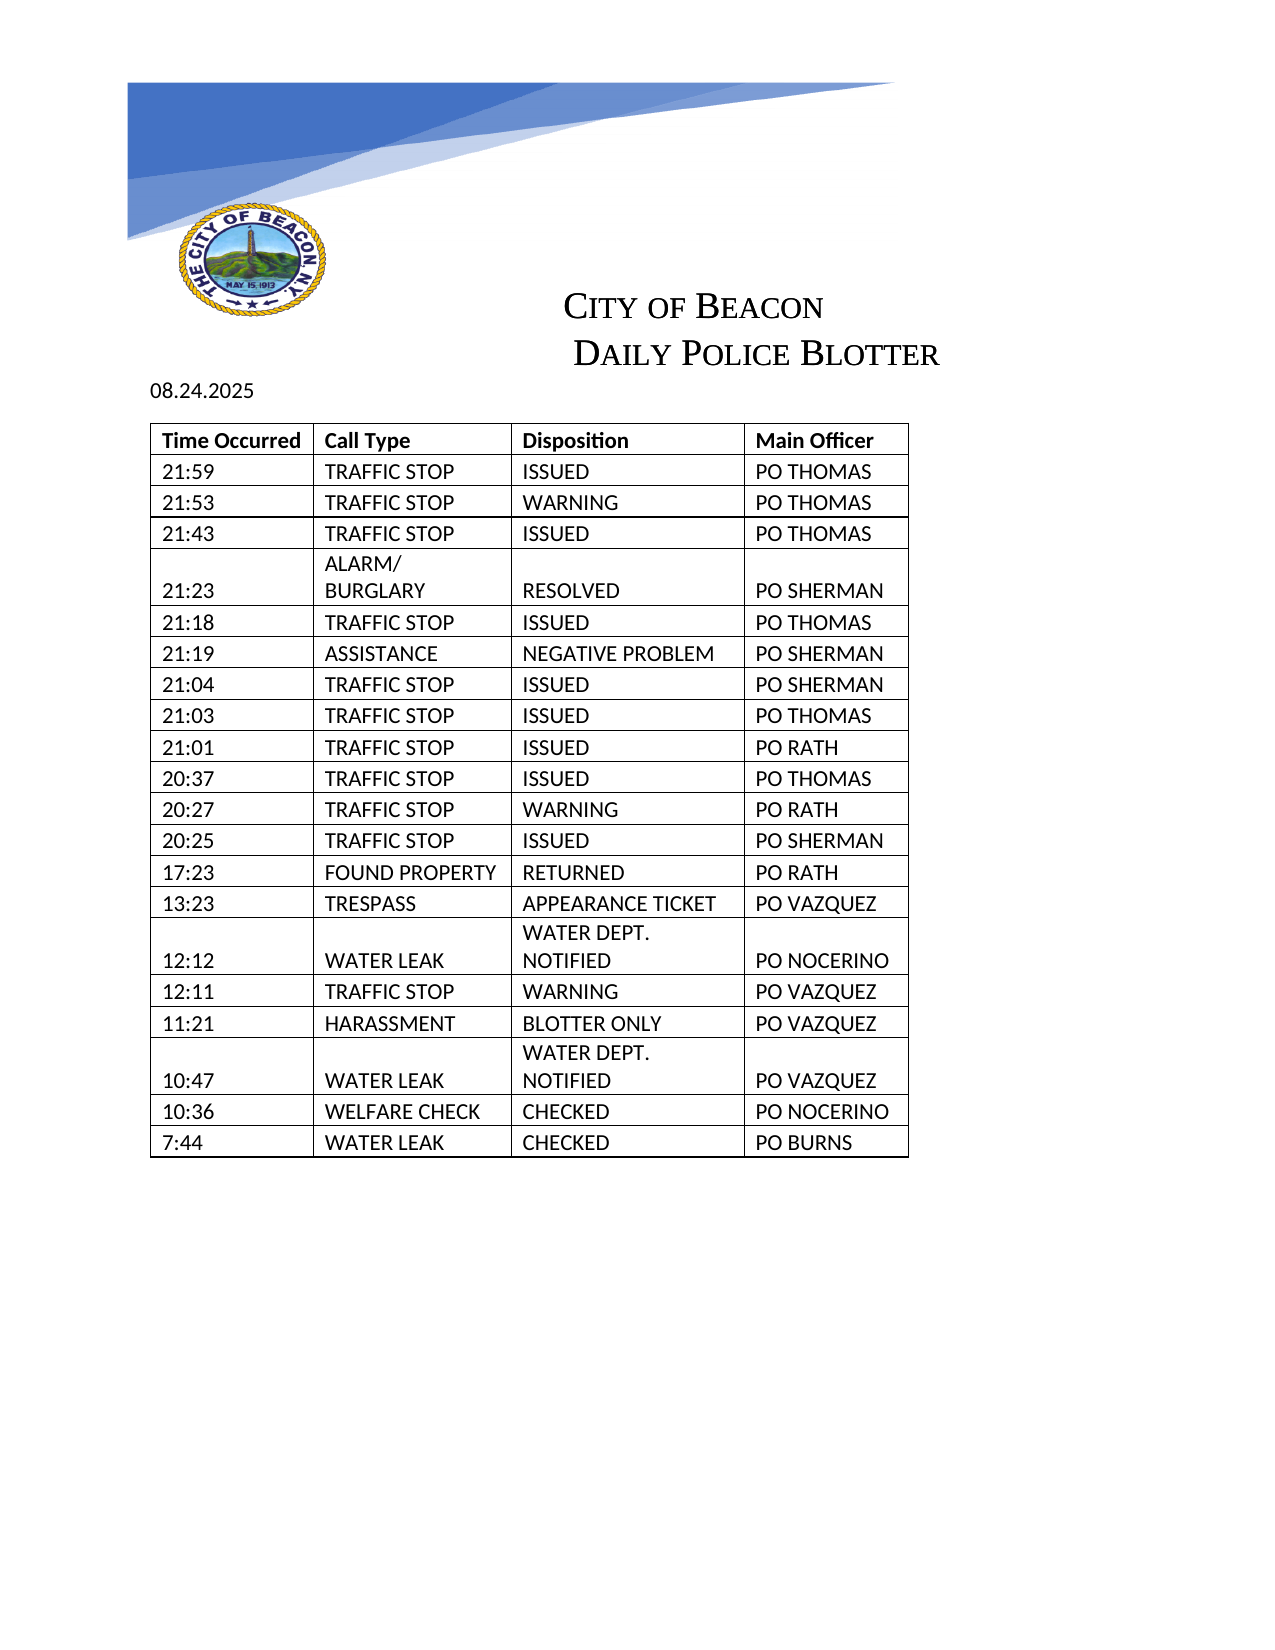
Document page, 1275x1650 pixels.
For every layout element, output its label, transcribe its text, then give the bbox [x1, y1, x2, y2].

table_cell 21:04 [151, 668, 313, 698]
table_cell PO THOMAS [745, 700, 908, 730]
table_cell PO RATH [745, 793, 908, 823]
table_cell 10:36 [151, 1095, 313, 1125]
table_header Disposition [512, 424, 744, 454]
table_cell PO NOCERINO [745, 1095, 908, 1125]
table_cell CHECKED [512, 1126, 744, 1156]
table_cell 12:11 [151, 975, 313, 1006]
table_cell TRESPASS [314, 887, 511, 917]
table_cell WATER LEAK [314, 918, 511, 974]
table_cell ISSUED [512, 668, 744, 698]
table_cell WATER LEAK [314, 1038, 511, 1094]
table_cell TRAFFIC STOP [314, 731, 511, 761]
table_cell PO VAZQUEZ [745, 975, 908, 1006]
table_cell PO SHERMAN [745, 637, 908, 667]
table_cell FOUND PROPERTY [314, 856, 511, 886]
table_cell 7:44 [151, 1126, 313, 1156]
table_cell PO RATH [745, 731, 908, 761]
table_cell TRAFFIC STOP [314, 975, 511, 1006]
table_cell 21:43 [151, 518, 313, 548]
table_cell ISSUED [512, 825, 744, 855]
table_cell PO SHERMAN [745, 668, 908, 698]
table_cell 21:03 [151, 700, 313, 730]
table_cell 21:18 [151, 606, 313, 636]
table_cell PO VAZQUEZ [745, 1007, 908, 1037]
table_cell PO THOMAS [745, 762, 908, 792]
table_cell 10:47 [151, 1038, 313, 1094]
table_cell HARASSMENT [314, 1007, 511, 1037]
table_cell PO THOMAS [745, 518, 908, 548]
table_cell PO THOMAS [745, 606, 908, 636]
table_cell WATER DEPT. NOTIFIED [512, 918, 744, 974]
table_cell ISSUED [512, 731, 744, 761]
table_cell PO BURNS [745, 1126, 908, 1156]
table_cell TRAFFIC STOP [314, 606, 511, 636]
table_cell 11:21 [151, 1007, 313, 1037]
table_cell TRAFFIC STOP [314, 793, 511, 823]
table_cell PO VAZQUEZ [745, 1038, 908, 1094]
table_cell ASSISTANCE [314, 637, 511, 667]
table_cell 21:59 [151, 455, 313, 485]
table_cell CHECKED [512, 1095, 744, 1125]
table_cell PO VAZQUEZ [745, 887, 908, 917]
table_cell ISSUED [512, 455, 744, 485]
table_cell 21:01 [151, 731, 313, 761]
table_cell RESOLVED [512, 549, 744, 605]
table_cell ISSUED [512, 762, 744, 792]
table_cell PO SHERMAN [745, 549, 908, 605]
table_cell TRAFFIC STOP [314, 518, 511, 548]
table_cell 21:53 [151, 486, 313, 516]
text 08.24.2025 [150, 150, 1125, 404]
table_cell ISSUED [512, 606, 744, 636]
table_cell TRAFFIC STOP [314, 762, 511, 792]
table_header Main Officer [745, 424, 908, 454]
table_cell BLOTTER ONLY [512, 1007, 744, 1037]
table_cell WARNING [512, 793, 744, 823]
table_cell 20:27 [151, 793, 313, 823]
table_cell 20:37 [151, 762, 313, 792]
table_cell 21:23 [151, 549, 313, 605]
table_cell TRAFFIC STOP [314, 700, 511, 730]
table_header Time Occurred [151, 424, 313, 454]
table_cell APPEARANCE TICKET [512, 887, 744, 917]
table_cell NEGATIVE PROBLEM [512, 637, 744, 667]
table_cell TRAFFIC STOP [314, 486, 511, 516]
picture [127, 82, 898, 319]
table_cell ALARM/BURGLARY [314, 549, 511, 605]
table_cell PO THOMAS [745, 486, 908, 516]
table_header Call Type [314, 424, 511, 454]
table_cell WARNING [512, 975, 744, 1006]
table_cell 12:12 [151, 918, 313, 974]
table_cell ISSUED [512, 518, 744, 548]
table_cell PO THOMAS [745, 455, 908, 485]
table_cell TRAFFIC STOP [314, 825, 511, 855]
table_cell 21:19 [151, 637, 313, 667]
table_cell WATER DEPT. NOTIFIED [512, 1038, 744, 1094]
table_cell 20:25 [151, 825, 313, 855]
table_cell PO NOCERINO [745, 918, 908, 974]
table_cell PO RATH [745, 856, 908, 886]
table_cell PO SHERMAN [745, 825, 908, 855]
table_cell ISSUED [512, 700, 744, 730]
table_cell TRAFFIC STOP [314, 668, 511, 698]
table_cell TRAFFIC STOP [314, 455, 511, 485]
table_cell WARNING [512, 486, 744, 516]
table_cell RETURNED [512, 856, 744, 886]
table_cell WATER LEAK [314, 1126, 511, 1156]
table_cell 17:23 [151, 856, 313, 886]
table_cell WELFARE CHECK [314, 1095, 511, 1125]
table_cell 13:23 [151, 887, 313, 917]
